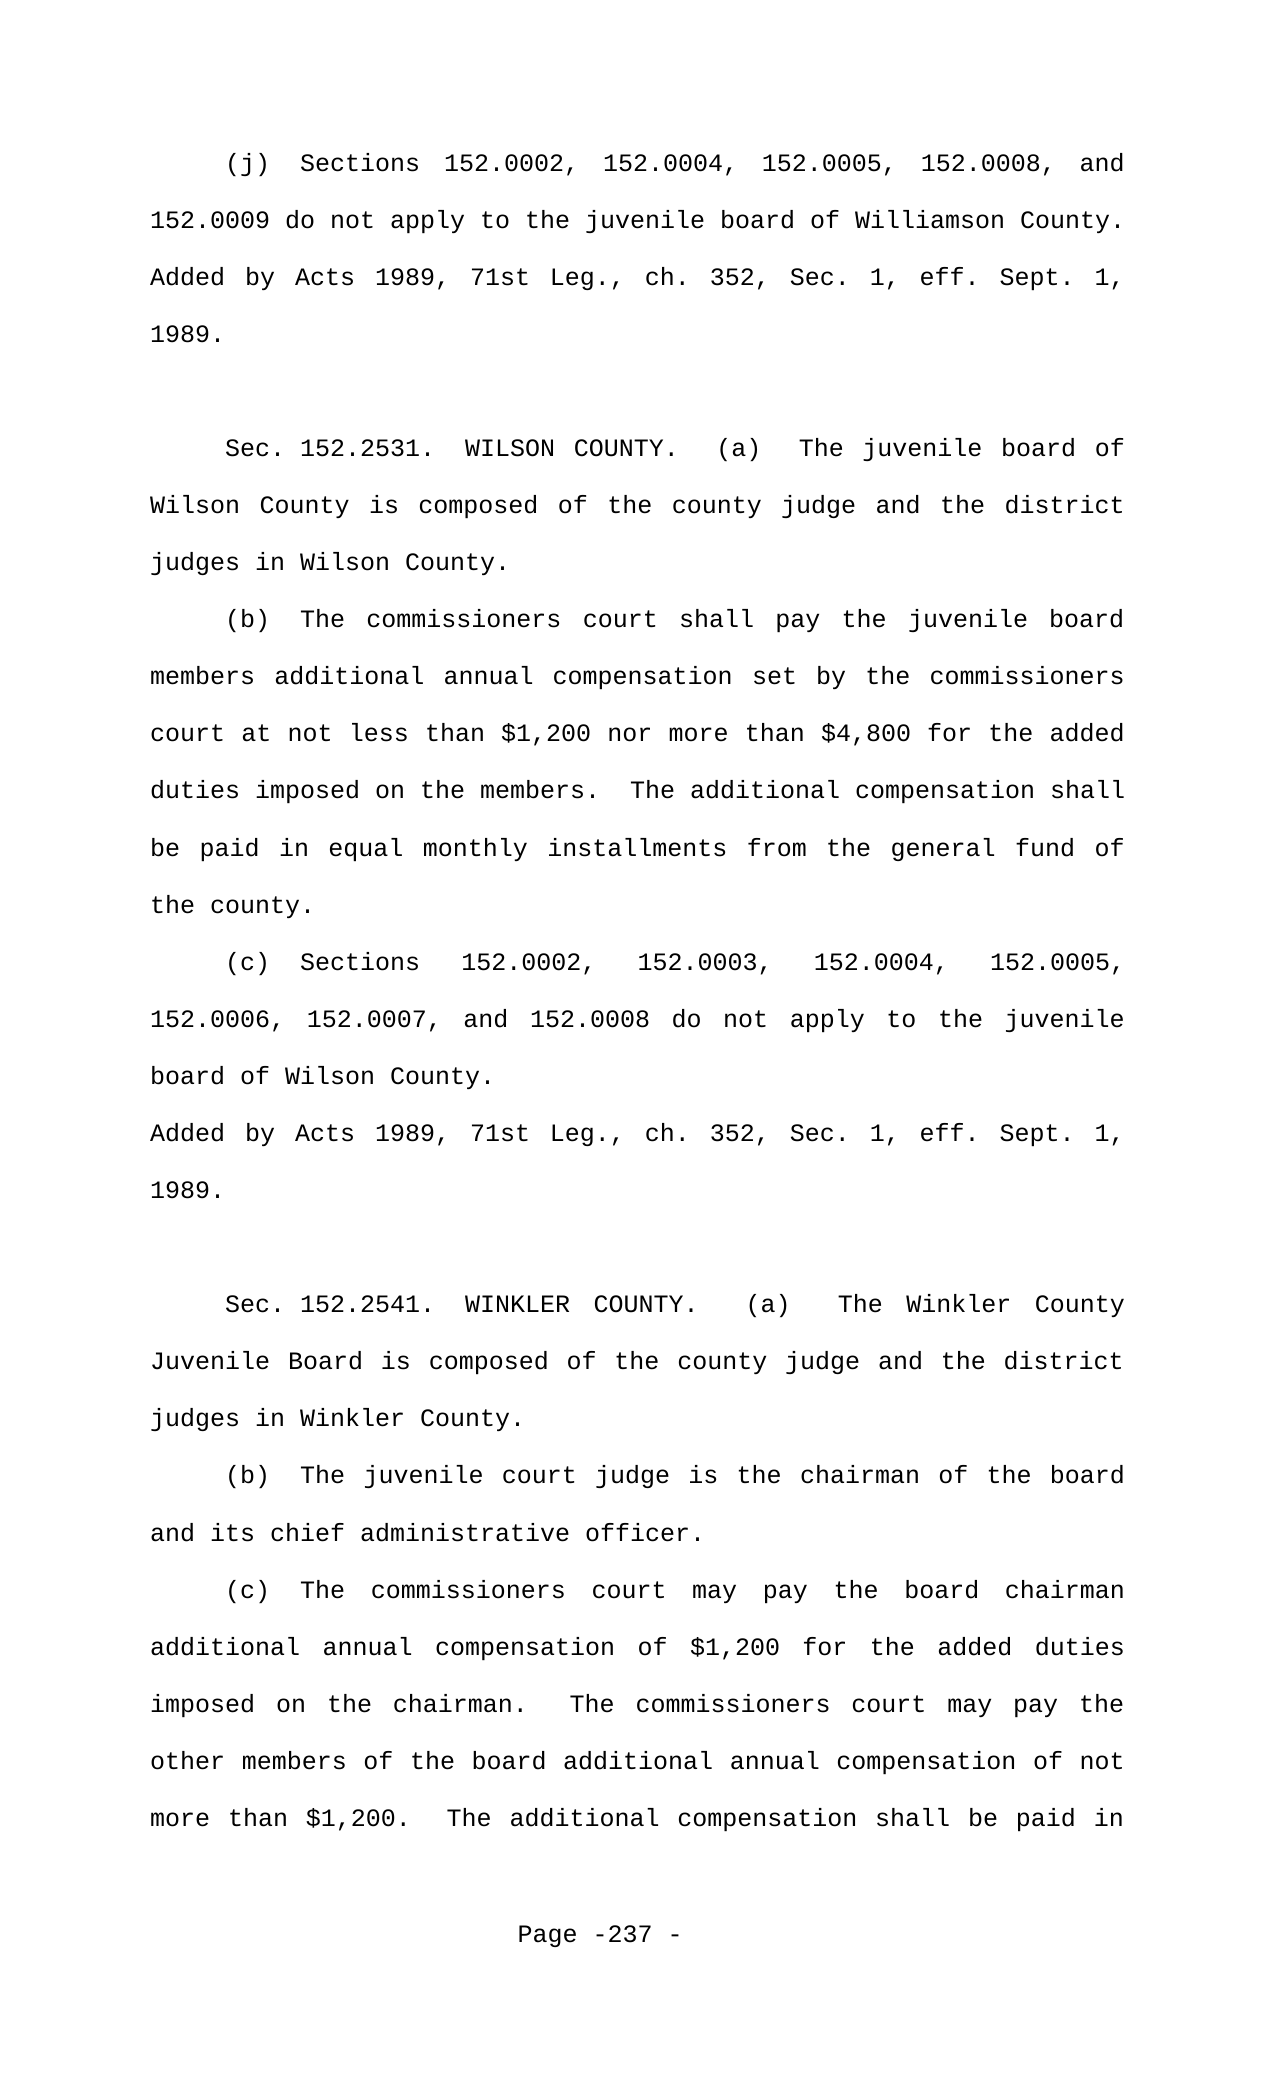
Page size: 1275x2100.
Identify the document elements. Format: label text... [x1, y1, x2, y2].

text Sec. 152.2541. WINKLER COUNTY. (a) The Winkler County Juvenile Board is composed of the county judge and the district judges in Winkler County. [150, 1292, 1125, 1434]
text Sec. 152.2531. WILSON COUNTY. (a) The juvenile board of Wilson County is composed of the county judge and the district judges in Wilson County. [150, 435, 1125, 578]
text Added by Acts 1989, 71st Leg., ch. 352, Sec. 1, eff. Sept. 1, 1989. [150, 1120, 1125, 1206]
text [150, 1577, 1125, 1834]
text Added by Acts 1989, 71st Leg., ch. 352, Sec. 1, eff. Sept. 1, 1989. [150, 264, 1125, 350]
text (c) Sections 152.0002, 152.0003, 152.0004, 152.0005, 152.0006, 152.0007, and 152.0008 do not apply to the juvenile board of Wilson County. [150, 949, 1125, 1092]
text (b) The juvenile court judge is the chairman of the board and its chief administrative officer. [150, 1463, 1125, 1548]
text (b) The commissioners court shall pay the juvenile board members additional annual compensation set by the commissioners court at not less than $1,200 nor more than $4,800 for the added duties imposed on the members. The additional compensation shall be paid in equal monthly installments from the general fund of the county. [150, 607, 1125, 921]
text (j) Sections 152.0002, 152.0004, 152.0005, 152.0008, and 152.0009 do not apply to the juvenile board of Williamson County. [150, 150, 1125, 236]
